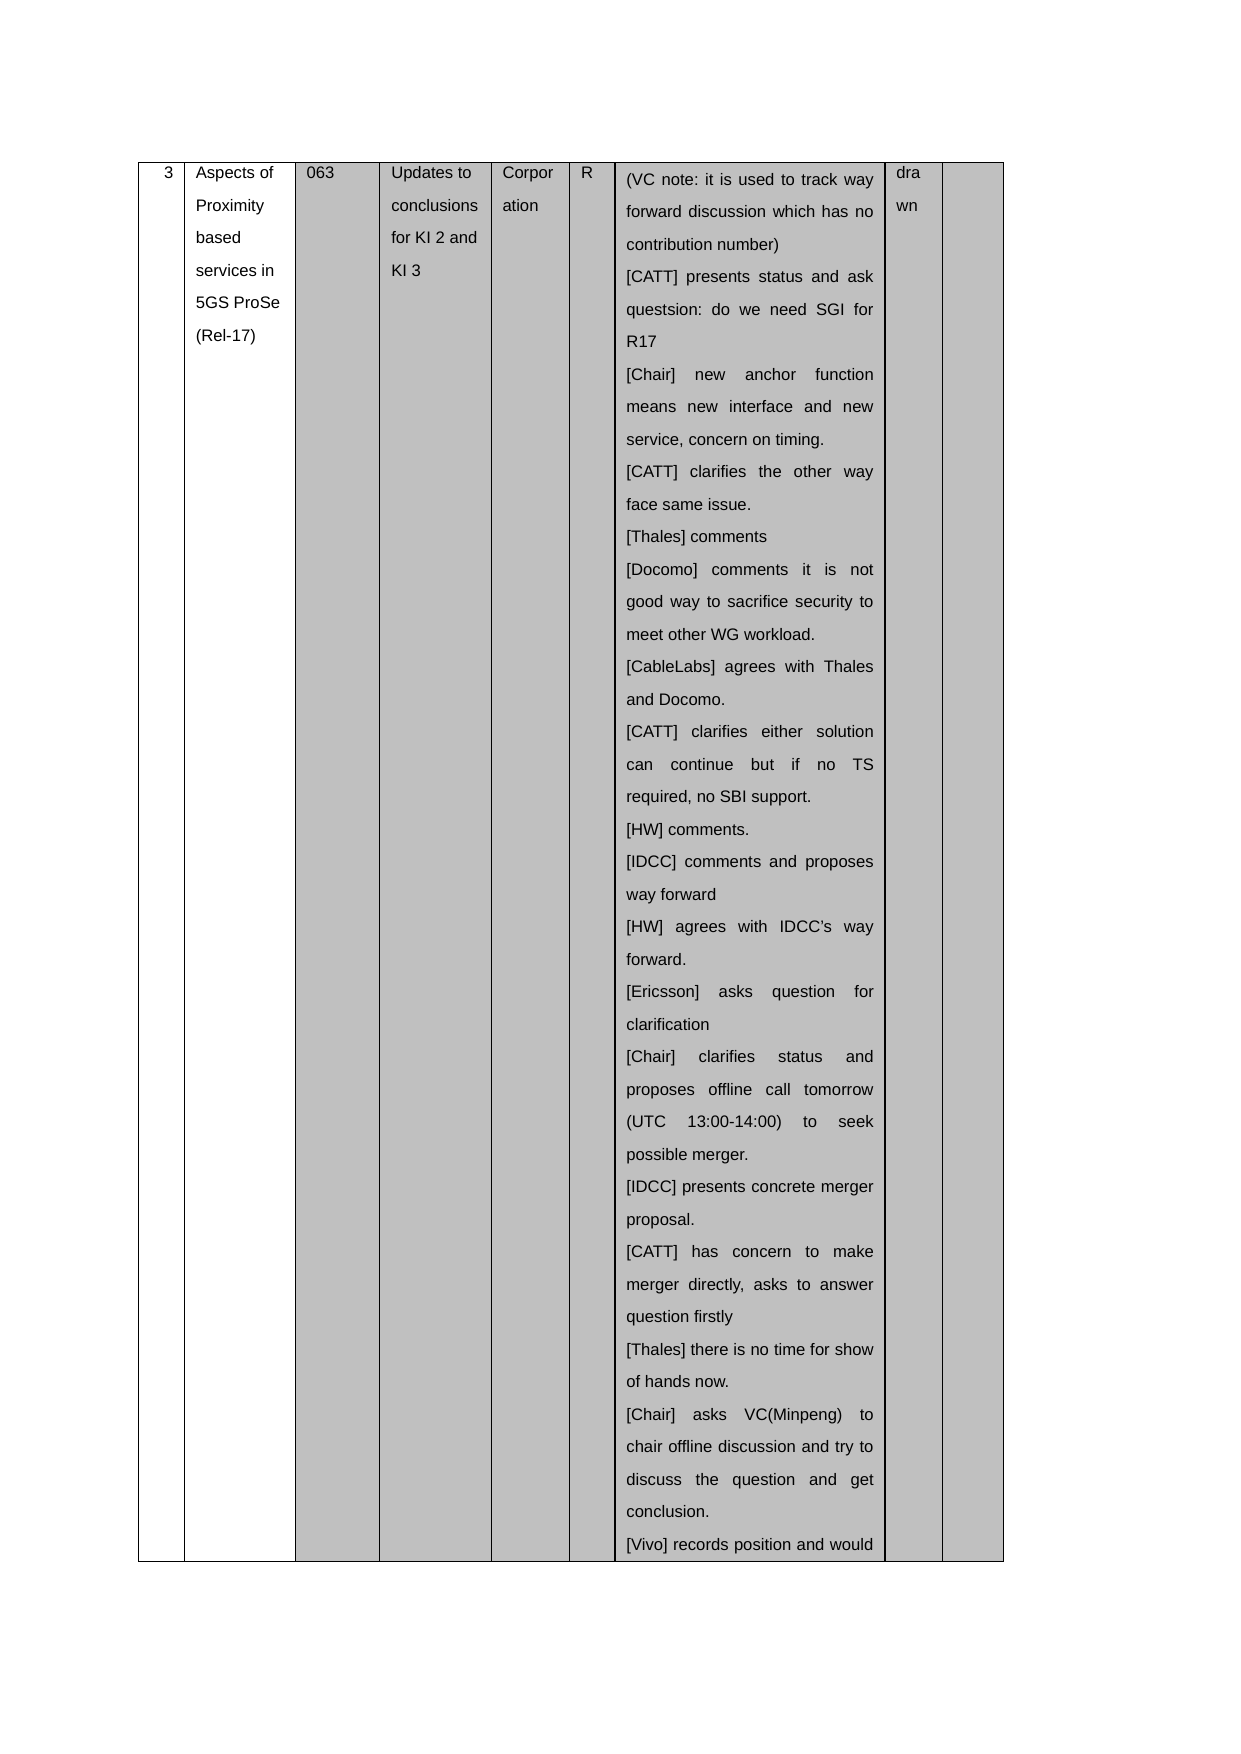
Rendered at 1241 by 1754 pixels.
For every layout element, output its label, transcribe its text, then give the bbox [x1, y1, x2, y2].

table_cell S3-220063 [296, 163, 379, 1561]
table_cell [616, 163, 884, 1561]
table_cell 4.13 [139, 163, 184, 1561]
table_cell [185, 163, 295, 1561]
table_cell withdrawn [886, 163, 942, 1561]
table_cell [380, 163, 491, 1561]
table_cell MITRE Corporation [492, 163, 569, 1561]
table_cell CR [570, 163, 614, 1561]
table_cell [943, 163, 1003, 1561]
